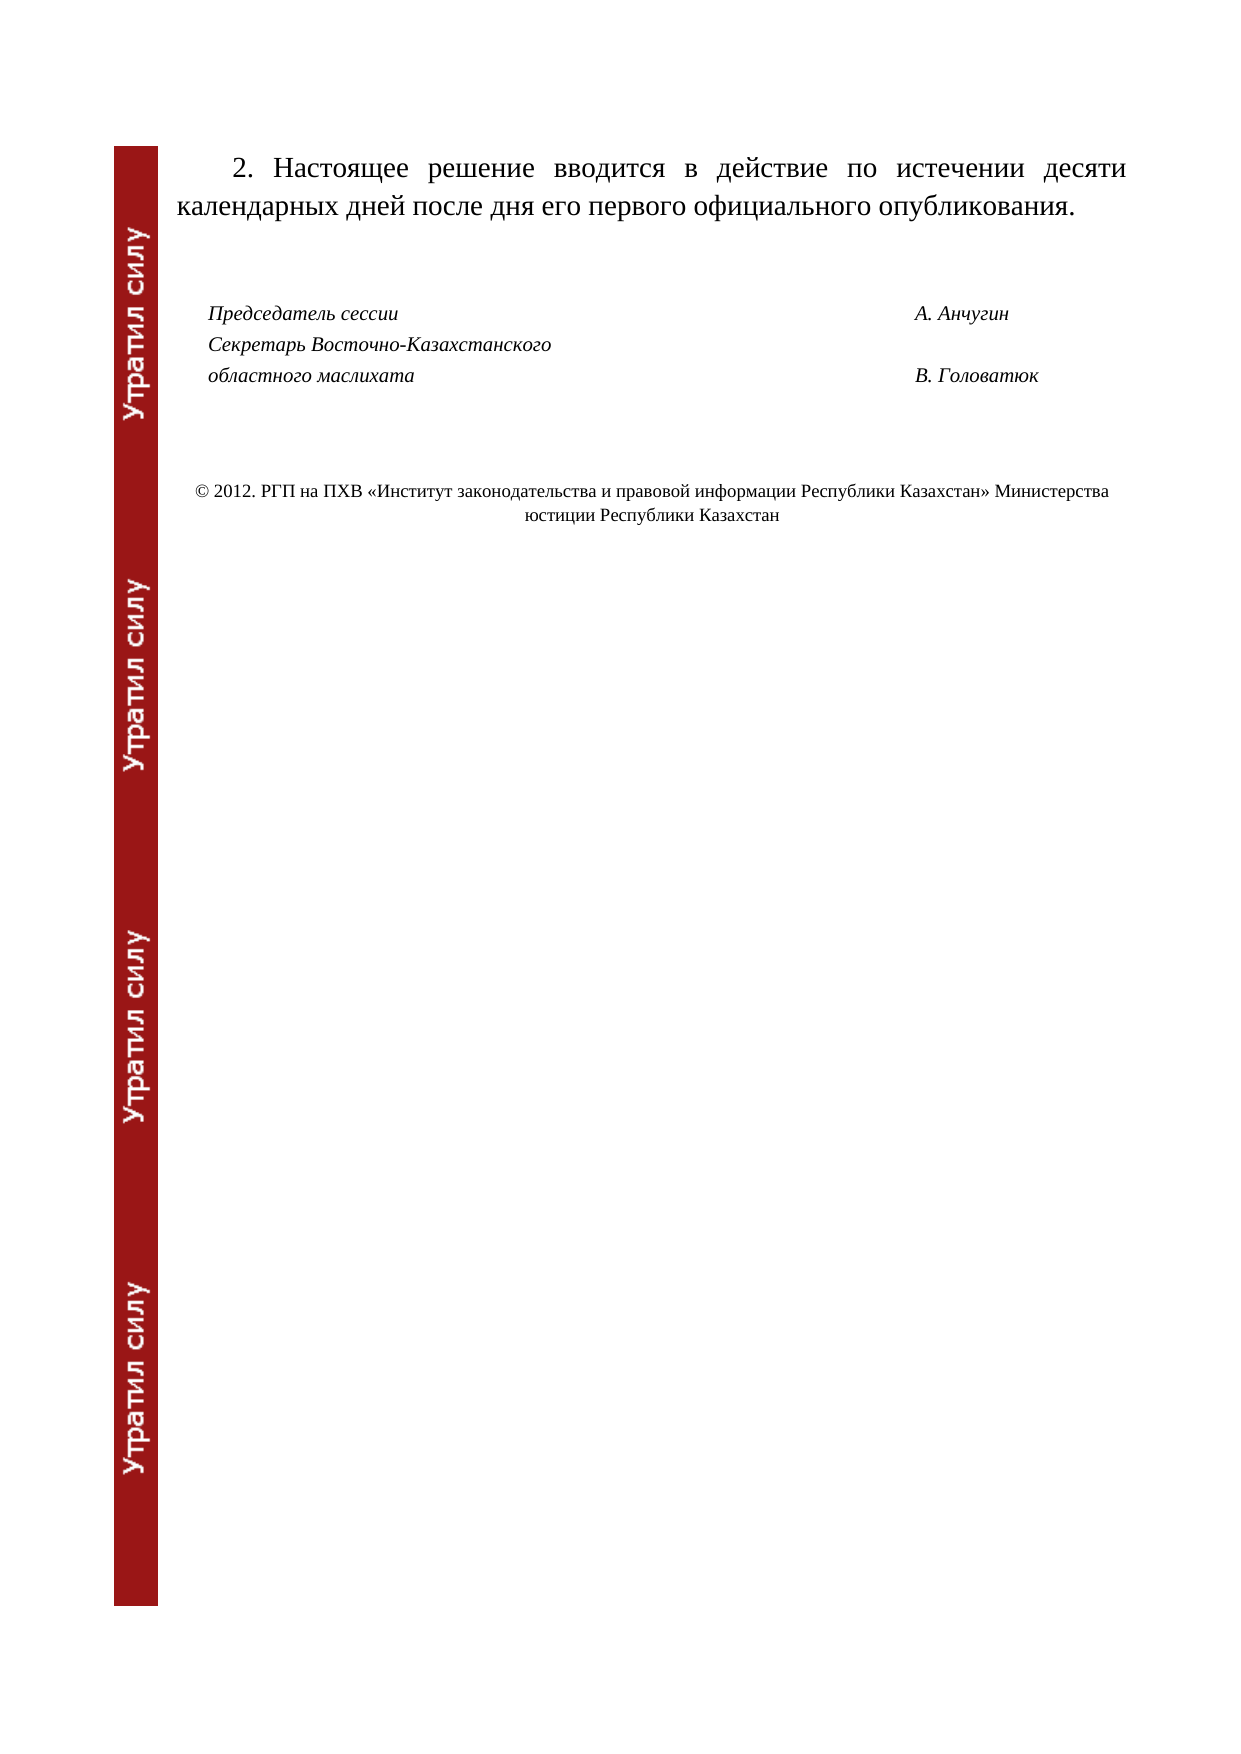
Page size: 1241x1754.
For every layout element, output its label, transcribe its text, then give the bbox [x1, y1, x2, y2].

table_cell областного маслихата [101, 362, 913, 393]
picture [114, 146, 158, 150]
picture [114, 393, 158, 479]
picture [114, 526, 158, 1606]
table_header А. Анчугин [913, 300, 1240, 331]
text 2. Настоящее решение вводится в действие по истечении десяти календарных дней после дня его первого официального опубликования. [112, 150, 1128, 222]
table_header Председатель сессии [101, 300, 913, 331]
picture [114, 222, 158, 300]
table_cell В. Головатюк [913, 362, 1240, 393]
text © 2012. РГП на ПХВ «Институт законодательства и правовой информации Республики Казахстан» Министерства юстиции Республики Казахстан [112, 479, 1128, 526]
table_cell Секретарь Восточно-Казахстанского [101, 331, 1240, 362]
